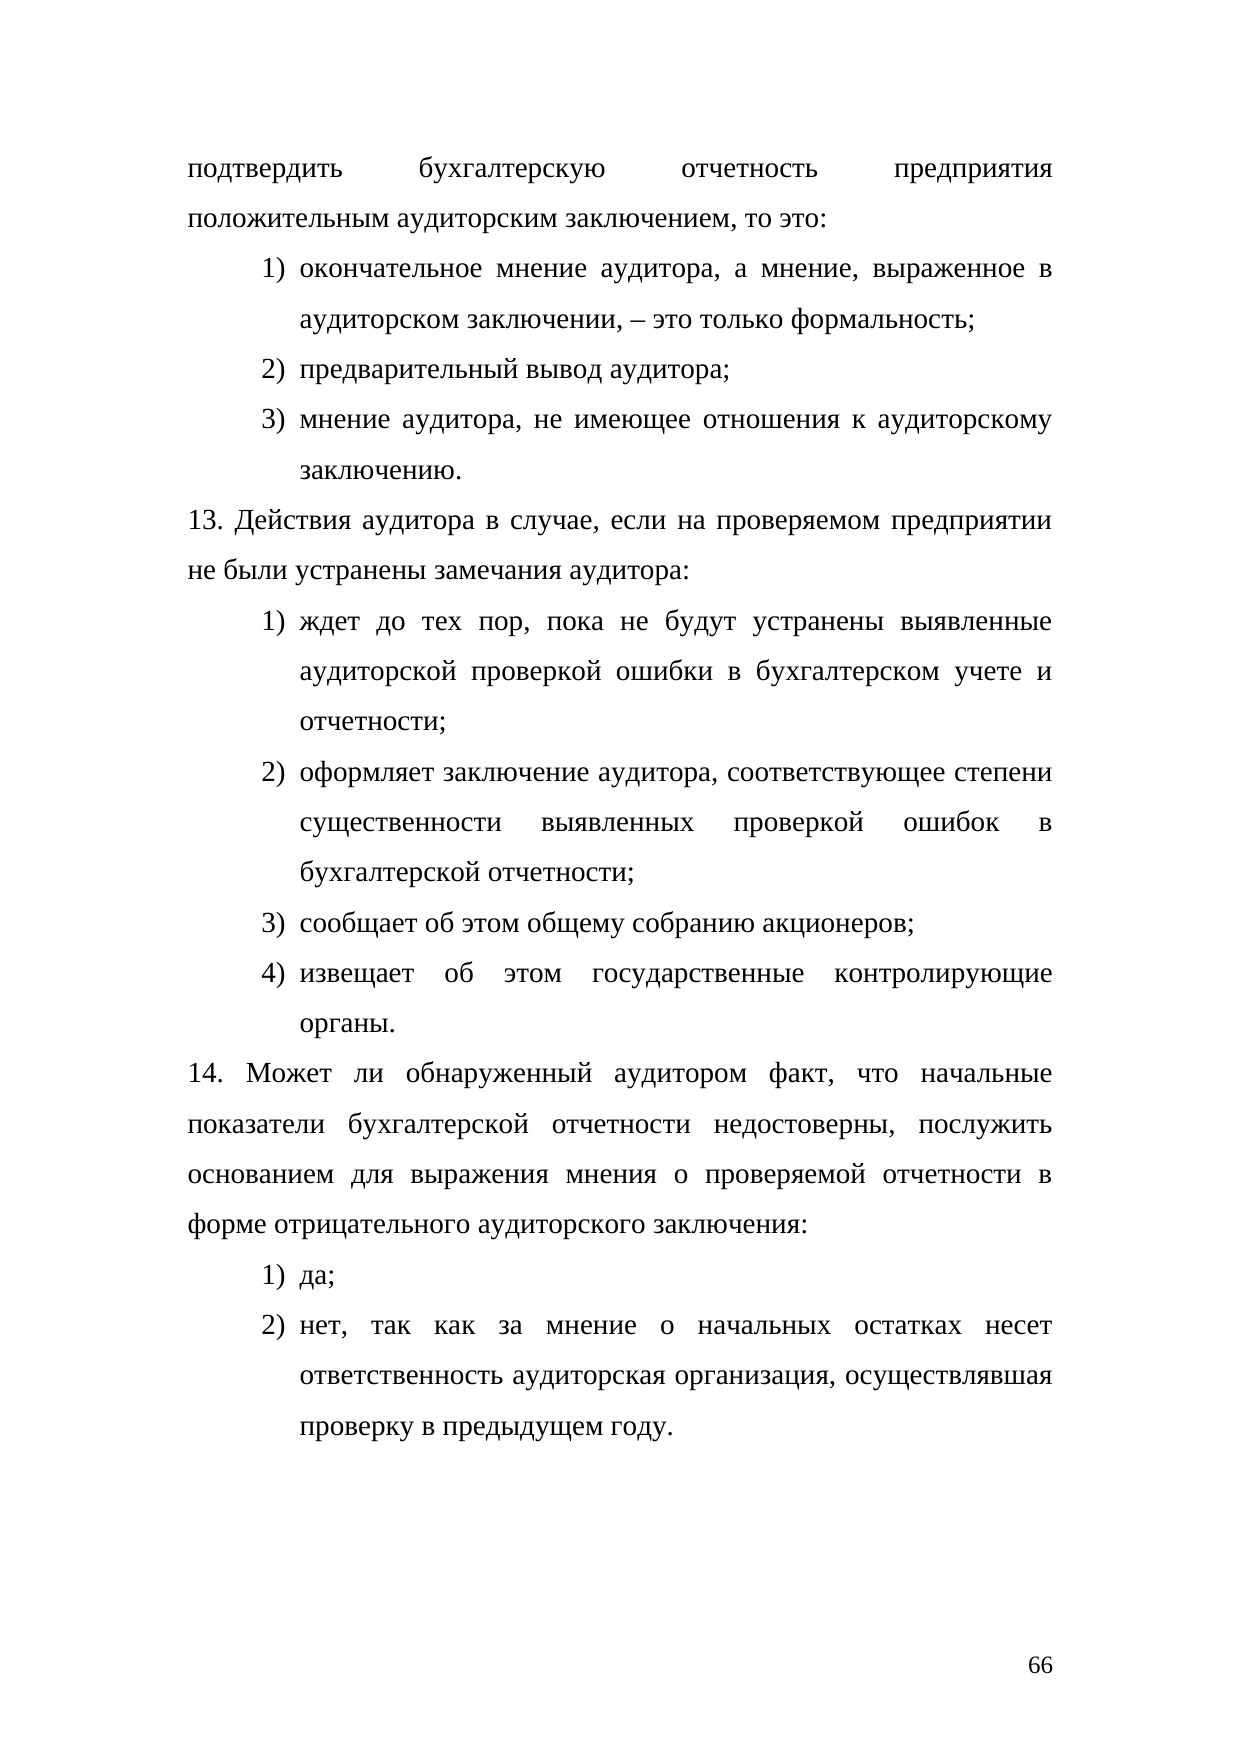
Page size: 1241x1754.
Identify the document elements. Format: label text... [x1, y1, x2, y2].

list предварительный вывод аудитора; [261, 351, 1053, 385]
text 13. Действия аудитора в случае, если на проверяемом предприятии не были устранены замечания аудитора: [187, 502, 1053, 586]
list сообщает об этом общему собранию акционеров; [261, 905, 1053, 938]
list извещает об этом государственные контролирующие органы. [261, 955, 1053, 1039]
list оформляет заключение аудитора, соответствующее степени существенности выявленных проверкой ошибок в бухгалтерской отчетности; [261, 754, 1053, 888]
text 14. Может ли обнаруженный аудитором факт, что начальные показатели бухгалтерской отчетности недостоверны, послужить основанием для выражения мнения о проверяемой отчетности в форме отрицательного аудиторского заключения: [187, 1056, 1053, 1240]
list нет, так как за мнение о начальных остатках несет ответственность аудиторская организация, осуществлявшая проверку в предыдущем году. [261, 1307, 1053, 1441]
list окончательное мнение аудитора, а мнение, выраженное в аудиторском заключении, – это только формальность; [261, 251, 1053, 334]
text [187, 150, 1053, 234]
list да; [261, 1257, 1053, 1290]
list мнение аудитора, не имеющее отношения к аудиторскому заключению. [261, 402, 1053, 485]
list ждет до тех пор, пока не будут устранены выявленные аудиторской проверкой ошибки в бухгалтерском учете и отчетности; [261, 603, 1053, 737]
